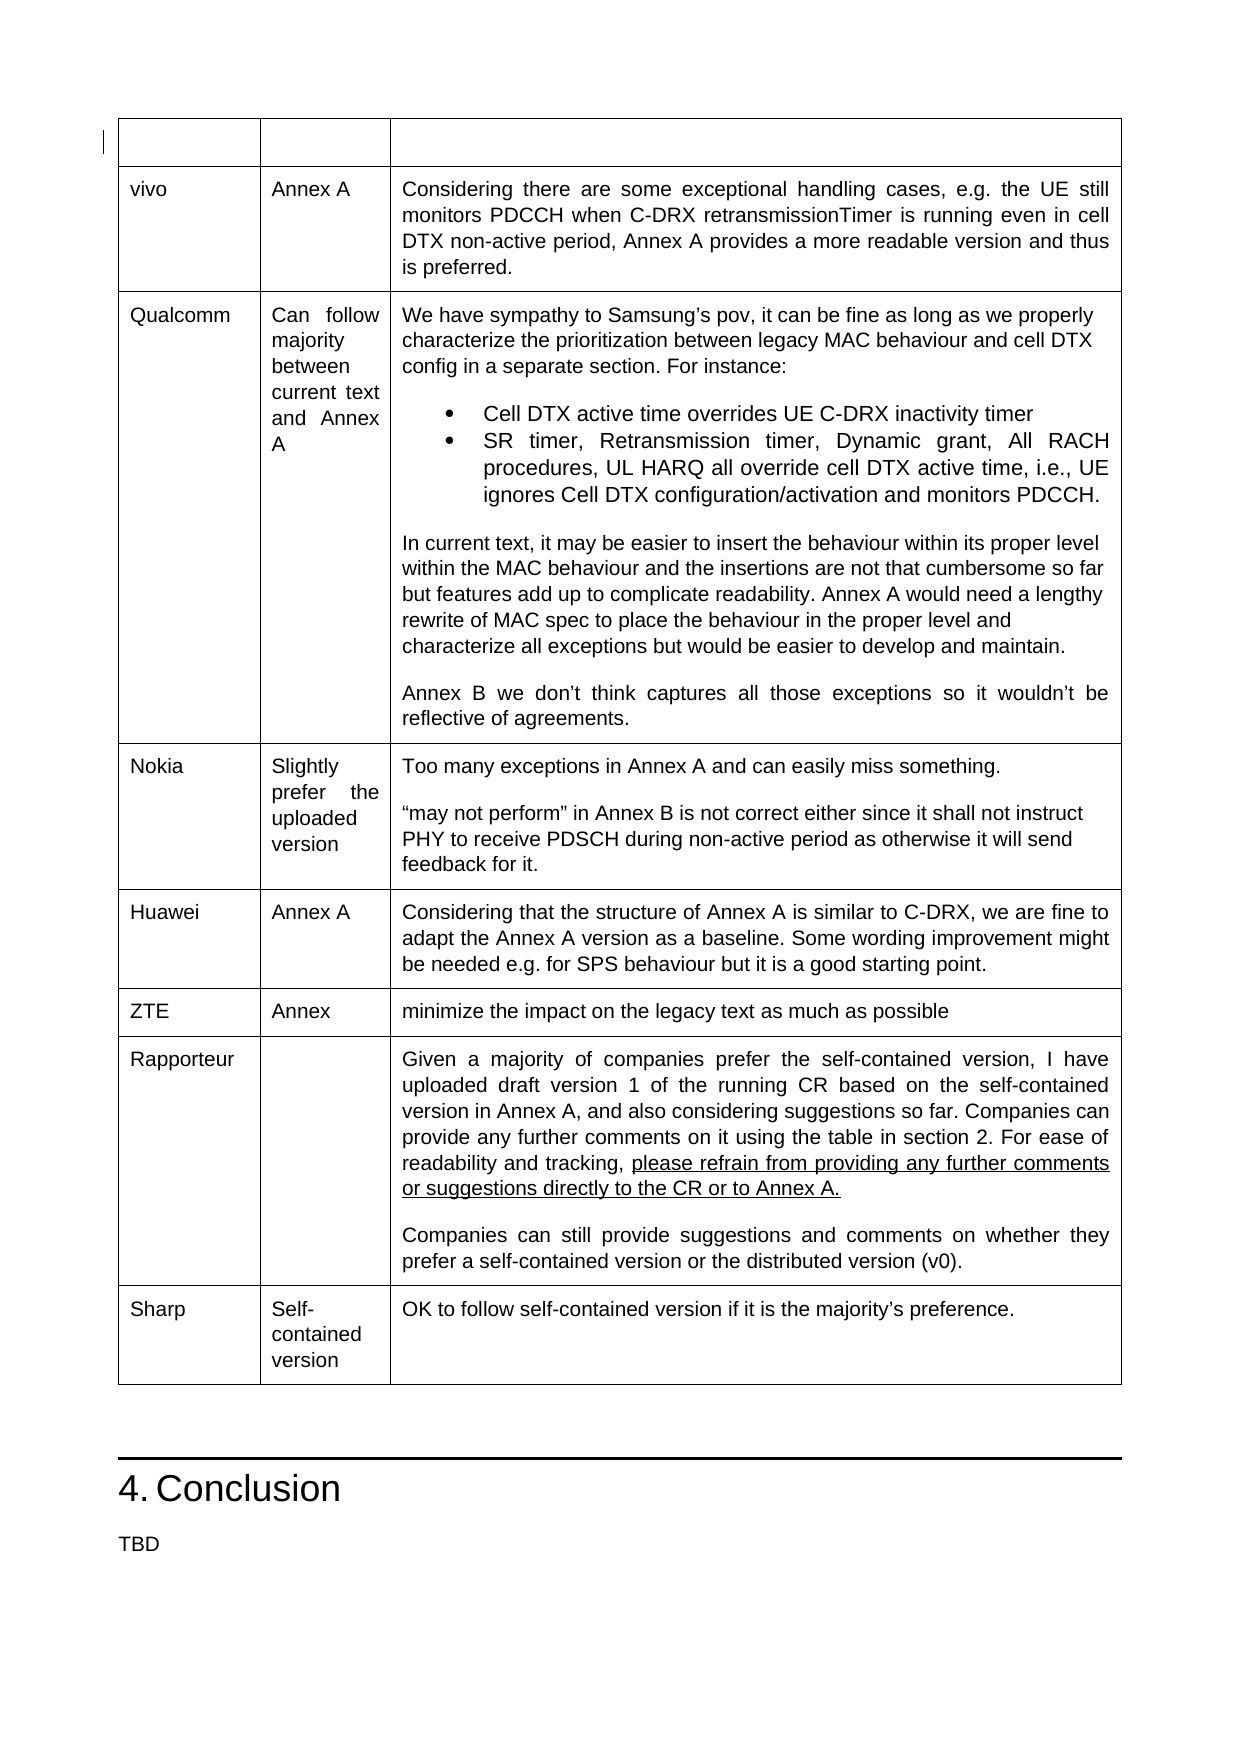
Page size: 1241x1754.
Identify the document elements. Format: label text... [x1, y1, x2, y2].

text TBD [118, 1532, 1122, 1556]
table_cell Considering there are some exceptional handling cases, e.g. the UE still monitors PDCCH when C-DRX retransmissionTimer is running even in cell DTX non-active period, Annex A provides a more readable version and thus is preferred. [391, 167, 1121, 291]
table_cell OK to follow self-contained version if it is the majority’s preference. [391, 1286, 1121, 1384]
subtitle Conclusion [118, 1460, 1122, 1509]
table_cell Qualcomm [119, 292, 260, 742]
table_cell [261, 1037, 390, 1285]
table_cell Nokia [119, 744, 260, 888]
table_cell Too many exceptions in Annex A and can easily miss something. “may not perform” in Annex B is not correct either since it shall not instruct PHY to receive PDSCH during non-active period as otherwise it will send feedback for it. [391, 744, 1121, 888]
table_cell minimize the impact on the legacy text as much as possible [391, 989, 1121, 1036]
table_cell Slightly prefer the uploaded version [261, 744, 390, 888]
table_cell ZTE [119, 989, 260, 1036]
table_cell Annex A [261, 167, 390, 291]
table_cell Annex [261, 989, 390, 1036]
table_cell Rapporteur [119, 1037, 260, 1285]
table_cell Annex A [261, 890, 390, 988]
table_cell Considering that the structure of Annex A is similar to C-DRX, we are fine to adapt the Annex A version as a baseline. Some wording improvement might be needed e.g. for SPS behaviour but it is a good starting point. [391, 890, 1121, 988]
table_cell Given a majority of companies prefer the self-contained version, I have uploaded draft version 1 of the running CR based on the self-contained version in Annex A, and also considering suggestions so far. Companies can provide any further comments on it using the table in section 2. For ease of readability and tracking, please refrain from providing any further comments or suggestions directly to the CR or to Annex A. Companies can still provide suggestions and comments on whether they prefer a self-contained version or the distributed version (v0). [391, 1037, 1121, 1285]
table_cell [119, 119, 260, 166]
table_cell [391, 119, 1121, 166]
table_cell Sharp [119, 1286, 260, 1384]
table_cell Huawei [119, 890, 260, 988]
table_cell vivo [119, 167, 260, 291]
table_cell Self-contained version [261, 1286, 390, 1384]
table_cell Can follow majority between current text and Annex A [261, 292, 390, 742]
table_cell [261, 119, 390, 166]
table_cell We have sympathy to Samsung’s pov, it can be fine as long as we properly characterize the prioritization between legacy MAC behaviour and cell DTX config in a separate section. For instance: Cell DTX active time overrides UE C-DRX inactivity timer SR timer, Retransmission timer, Dynamic grant, All RACH procedures, UL HARQ all override cell DTX active time, i.e., UE ignores Cell DTX configuration/activation and monitors PDCCH. In current text, it may be easier to insert the behaviour within its proper level within the MAC behaviour and the insertions are not that cumbersome so far but features add up to complicate readability. Annex A would need a lengthy rewrite of MAC spec to place the behaviour in the proper level and characterize all exceptions but would be easier to develop and maintain. Annex B we don’t think captures all those exceptions so it wouldn’t be reflective of agreements. [391, 292, 1121, 742]
